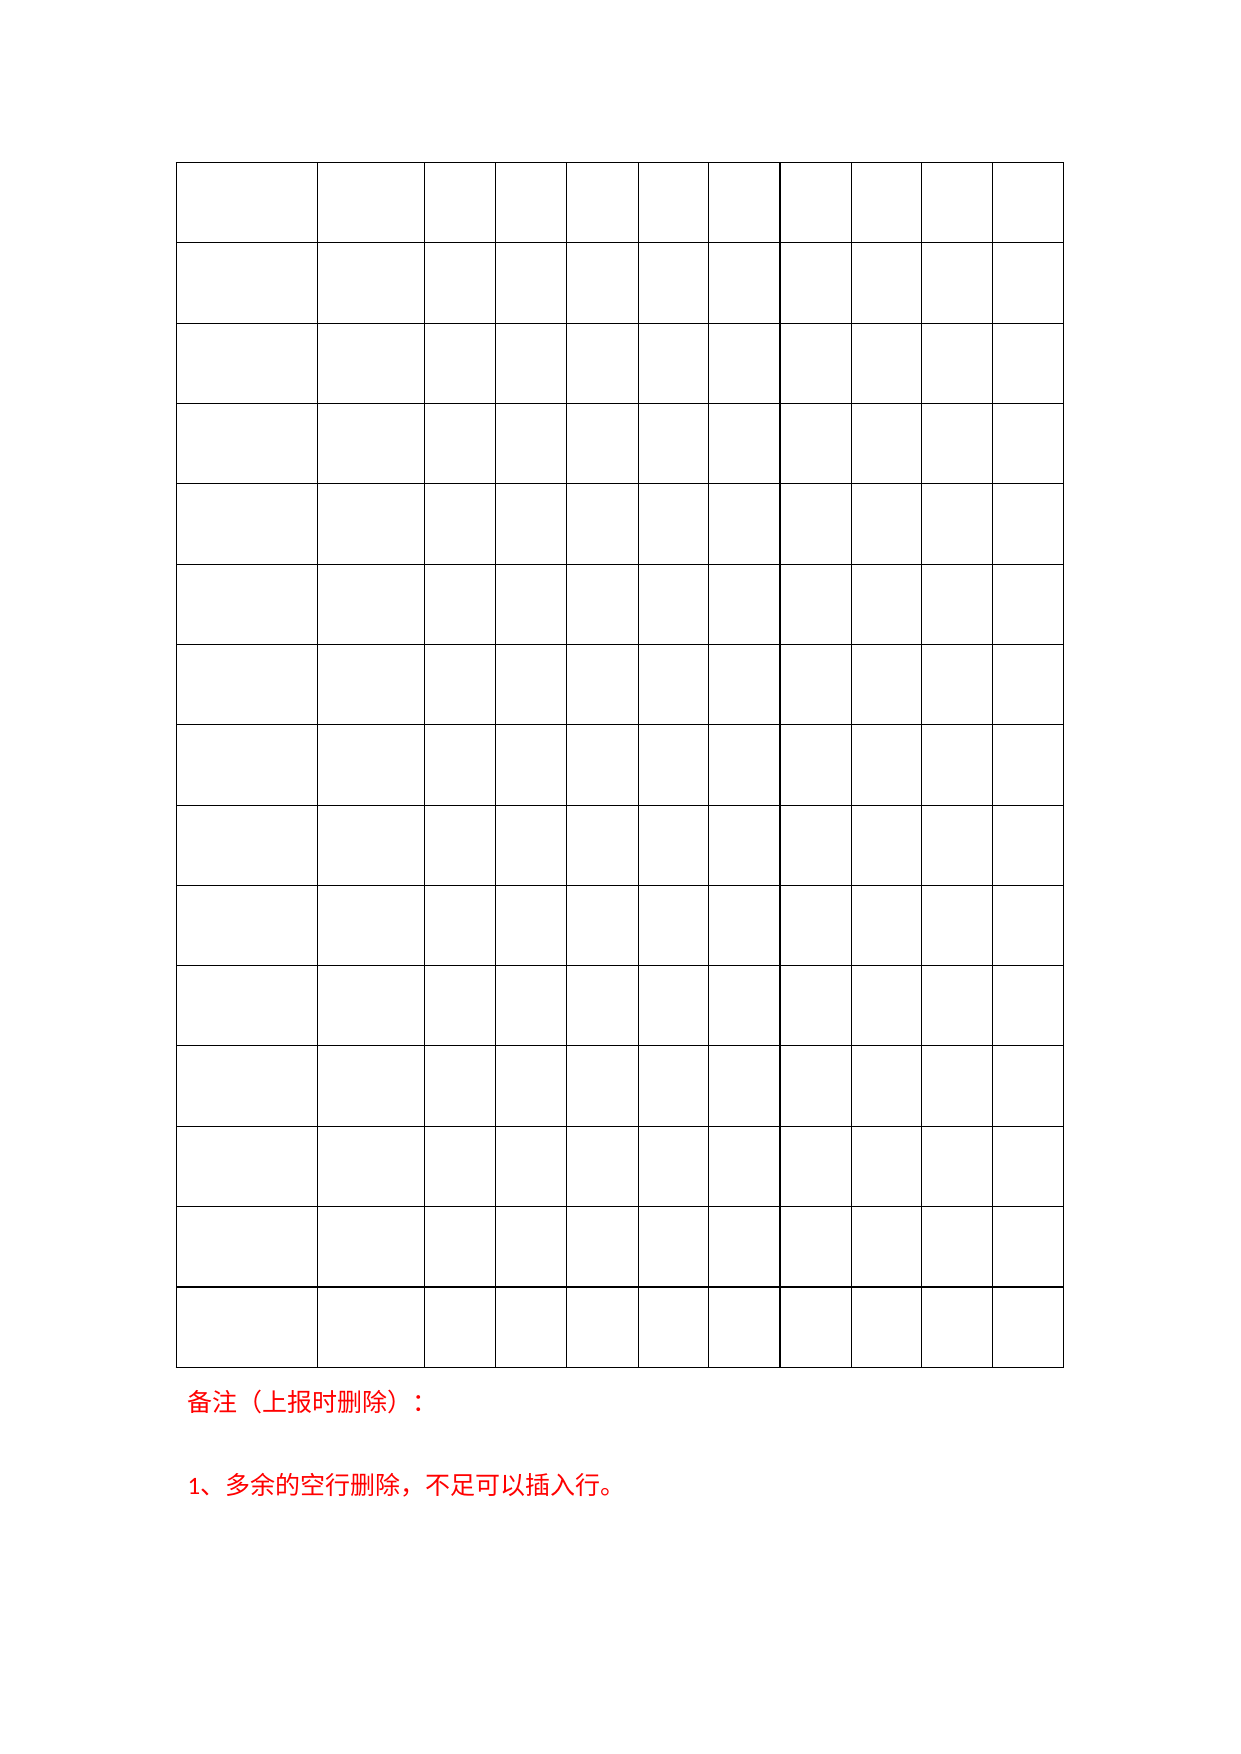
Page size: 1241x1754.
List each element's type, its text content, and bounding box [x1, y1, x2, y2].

table_cell [781, 1046, 851, 1126]
table_cell [177, 324, 317, 403]
table_cell [567, 725, 638, 804]
table_cell [567, 1207, 638, 1286]
table_cell [567, 324, 638, 403]
text 1、多余的空行删除，不足可以插入行。 [187, 1451, 1053, 1516]
table_cell [177, 886, 317, 965]
table_cell [852, 565, 921, 644]
table_cell [709, 1207, 779, 1286]
table_cell [318, 163, 424, 242]
table_cell [177, 484, 317, 563]
table_cell [852, 645, 921, 724]
table_cell [781, 806, 851, 885]
table_cell [993, 966, 1063, 1045]
table_cell [922, 886, 992, 965]
table_cell [993, 725, 1063, 804]
table_cell [567, 484, 638, 563]
table_cell [496, 806, 566, 885]
table_cell [852, 1288, 921, 1367]
table_cell [781, 966, 851, 1045]
table_cell [496, 324, 566, 403]
table_cell [177, 1046, 317, 1126]
table_cell [425, 886, 495, 965]
table_cell [425, 324, 495, 403]
table_cell [993, 1207, 1063, 1286]
table_cell [922, 1207, 992, 1286]
table_cell [639, 966, 708, 1045]
table_cell [781, 565, 851, 644]
table_cell [639, 1046, 708, 1126]
table_cell [425, 404, 495, 483]
table_cell [318, 1127, 424, 1206]
table_cell [318, 565, 424, 644]
table_cell [639, 1127, 708, 1206]
table_cell [781, 484, 851, 563]
table_cell [993, 806, 1063, 885]
table_cell [993, 324, 1063, 403]
table_cell [496, 1207, 566, 1286]
table_cell [781, 1127, 851, 1206]
table_cell [496, 404, 566, 483]
table_cell [709, 966, 779, 1045]
table_cell [639, 886, 708, 965]
table_cell [922, 1127, 992, 1206]
table_cell [496, 565, 566, 644]
table_cell [318, 404, 424, 483]
table_cell [922, 243, 992, 323]
table_cell [177, 1288, 317, 1367]
table_cell [425, 243, 495, 323]
table_cell [852, 806, 921, 885]
table_cell [318, 243, 424, 323]
table_cell [318, 1207, 424, 1286]
table_cell [639, 324, 708, 403]
table_cell [709, 565, 779, 644]
table_cell [567, 886, 638, 965]
table_cell [496, 163, 566, 242]
table_cell [709, 1288, 779, 1367]
table_cell [567, 243, 638, 323]
table_cell [781, 243, 851, 323]
table_cell [852, 163, 921, 242]
table_cell [318, 484, 424, 563]
table_cell [496, 243, 566, 323]
table_cell [639, 243, 708, 323]
table_cell [709, 806, 779, 885]
table_cell [709, 163, 779, 242]
table_cell [567, 565, 638, 644]
table_cell [177, 725, 317, 804]
table_cell [709, 1046, 779, 1126]
table_cell [639, 484, 708, 563]
table_cell [709, 886, 779, 965]
table_cell [852, 1127, 921, 1206]
table_cell [177, 806, 317, 885]
table_cell [318, 725, 424, 804]
table_cell [922, 484, 992, 563]
table_cell [496, 645, 566, 724]
table_cell [639, 565, 708, 644]
table_cell [425, 725, 495, 804]
table_cell [425, 645, 495, 724]
table_cell [781, 645, 851, 724]
table_cell [425, 806, 495, 885]
table_cell [496, 886, 566, 965]
table_cell [922, 645, 992, 724]
table_cell [496, 484, 566, 563]
table_cell [425, 163, 495, 242]
table_cell [567, 1288, 638, 1367]
table_cell [639, 1207, 708, 1286]
table_cell [781, 404, 851, 483]
table_cell [993, 1127, 1063, 1206]
table_cell [993, 404, 1063, 483]
table_cell [852, 324, 921, 403]
table_cell [425, 1288, 495, 1367]
table_cell [177, 1127, 317, 1206]
table_cell [709, 324, 779, 403]
table_cell [318, 806, 424, 885]
table_cell [781, 324, 851, 403]
table_cell [852, 725, 921, 804]
table_cell [993, 1288, 1063, 1367]
table_cell [852, 243, 921, 323]
table_cell [425, 484, 495, 563]
table_cell [852, 404, 921, 483]
table_cell [922, 404, 992, 483]
table_cell [639, 725, 708, 804]
table_cell [567, 404, 638, 483]
table_cell [177, 1207, 317, 1286]
table_cell [709, 725, 779, 804]
table_cell [567, 1127, 638, 1206]
table_cell [852, 1046, 921, 1126]
table_cell [781, 1207, 851, 1286]
table_cell [781, 725, 851, 804]
table_cell [922, 725, 992, 804]
table_cell [922, 565, 992, 644]
table_cell [496, 725, 566, 804]
table_cell [639, 1288, 708, 1367]
table_cell [318, 1288, 424, 1367]
table_cell [177, 163, 317, 242]
table_cell [639, 645, 708, 724]
table_cell [709, 243, 779, 323]
table_cell [425, 1127, 495, 1206]
table_cell [425, 1046, 495, 1126]
table_cell [496, 1046, 566, 1126]
text 备注（上报时删除）： [187, 1368, 1053, 1433]
table_cell [852, 886, 921, 965]
table_cell [993, 886, 1063, 965]
table_cell [496, 966, 566, 1045]
table_cell [993, 565, 1063, 644]
table_cell [709, 645, 779, 724]
table_cell [567, 163, 638, 242]
table_cell [177, 645, 317, 724]
table_cell [922, 806, 992, 885]
table_cell [567, 806, 638, 885]
table_cell [639, 404, 708, 483]
table_cell [425, 966, 495, 1045]
table_cell [922, 966, 992, 1045]
table_cell [318, 324, 424, 403]
table_cell [318, 1046, 424, 1126]
table_cell [177, 565, 317, 644]
table_cell [993, 243, 1063, 323]
table_cell [318, 645, 424, 724]
table_cell [709, 404, 779, 483]
table_cell [496, 1288, 566, 1367]
table_cell [781, 163, 851, 242]
table_cell [496, 1127, 566, 1206]
table_cell [425, 1207, 495, 1286]
table_cell [922, 1288, 992, 1367]
table_cell [922, 163, 992, 242]
table_cell [709, 1127, 779, 1206]
table_cell [781, 1288, 851, 1367]
table_cell [852, 966, 921, 1045]
table_cell [318, 966, 424, 1045]
table_cell [567, 645, 638, 724]
table_cell [993, 645, 1063, 724]
table_cell [993, 163, 1063, 242]
table_cell [318, 886, 424, 965]
table_cell [425, 565, 495, 644]
table_cell [709, 484, 779, 563]
table_cell [177, 404, 317, 483]
table_cell [993, 1046, 1063, 1126]
table_cell [781, 886, 851, 965]
table_cell [567, 966, 638, 1045]
table_cell [922, 324, 992, 403]
table_cell [177, 966, 317, 1045]
table_cell [852, 1207, 921, 1286]
table_cell [922, 1046, 992, 1126]
table_cell [852, 484, 921, 563]
table_cell [567, 1046, 638, 1126]
table_cell [993, 484, 1063, 563]
table_cell [639, 806, 708, 885]
table_cell [177, 243, 317, 323]
table_cell [639, 163, 708, 242]
